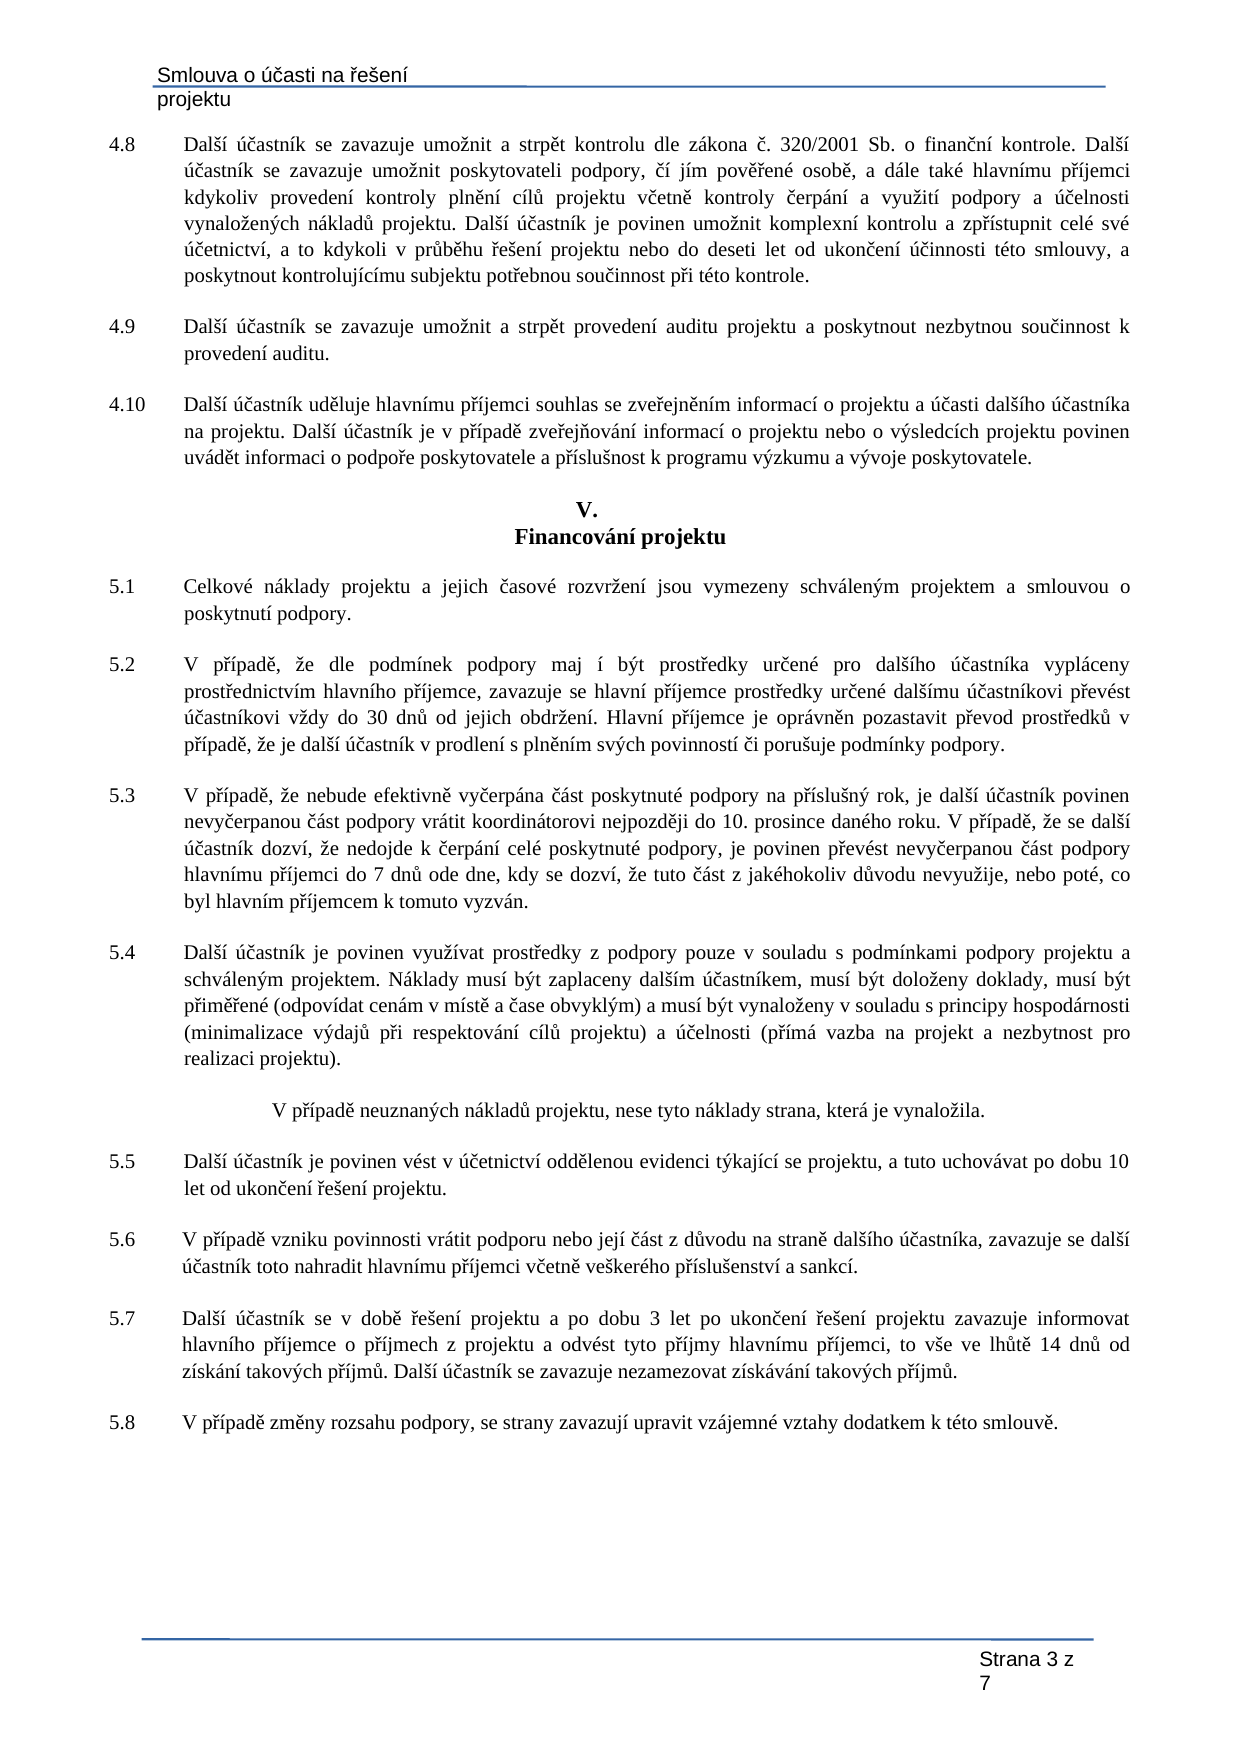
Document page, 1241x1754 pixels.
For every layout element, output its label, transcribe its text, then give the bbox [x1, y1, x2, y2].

list V případě vzniku povinnosti vrátit podporu nebo její část z důvodu na straně dalšího účastníka, zavazuje se další účastník toto nahradit hlavnímu příjemci včetně veškerého příslušenství a sankcí. [109, 1227, 1131, 1278]
list Další účastník je povinen vést v účetnictví oddělenou evidenci týkající se projektu, a tuto uchovávat po dobu 10 let od ukončení řešení projektu. [109, 1149, 1131, 1199]
text V. [576, 496, 1131, 523]
list Celkové náklady projektu a jejich časové rozvržení jsou vymezeny schváleným projektem a smlouvou o poskytnutí podpory. [109, 574, 1131, 625]
text V případě neuznaných nákladů projektu, nese tyto náklady strana, která je vynaložila. [126, 1097, 1131, 1122]
list V případě změny rozsahu podpory, se strany zavazují upravit vzájemné vztahy dodatkem k této smlouvě. [109, 1410, 1131, 1434]
list Další účastník se v době řešení projektu a po dobu 3 let po ukončení řešení projektu zavazuje informovat hlavního příjemce o příjmech z projektu a odvést tyto příjmy hlavnímu příjemci, to vše ve lhůtě 14 dnů od získání takových příjmů. Další účastník se zavazuje nezamezovat získávání takových příjmů. [109, 1306, 1131, 1383]
list Další účastník je povinen využívat prostředky z podpory pouze v souladu s podmínkami podpory projektu a schváleným projektem. Náklady musí být zaplaceny dalším účastníkem, musí být doloženy doklady, musí být přiměřené (odpovídat cenám v místě a čase obvyklým) a musí být vynaloženy v souladu s principy hospodárnosti (minimalizace výdajů při respektování cílů projektu) a účelnosti (přímá vazba na projekt a nezbytnost pro realizaci projektu). [109, 940, 1131, 1070]
list V případě, že dle podmínek podpory maj í být prostředky určené pro dalšího účastníka vypláceny prostřednictvím hlavního příjemce, zavazuje se hlavní příjemce prostředky určené dalšímu účastníkovi převést účastníkovi vždy do 30 dnů od jejich obdržení. Hlavní příjemce je oprávněn pozastavit převod prostředků v případě, že je další účastník v prodlení s plněním svých povinností či porušuje podmínky podpory. [109, 652, 1131, 756]
list Další účastník uděluje hlavnímu příjemci souhlas se zveřejněním informací o projektu a účasti dalšího účastníka na projektu. Další účastník je v případě zveřejňování informací o projektu nebo o výsledcích projektu povinen uvádět informaci o podpoře poskytovatele a příslušnost k programu výzkumu a vývoje poskytovatele. [109, 392, 1131, 469]
list Další účastník se zavazuje umožnit a strpět provedení auditu projektu a poskytnout nezbytnou součinnost k provedení auditu. [109, 314, 1131, 365]
list V případě, že nebude efektivně vyčerpána část poskytnuté podpory na příslušný rok, je další účastník povinen nevyčerpanou část podpory vrátit koordinátorovi nejpozději do 10. prosince daného roku. V případě, že se další účastník dozví, že nedojde k čerpání celé poskytnuté podpory, je povinen převést nevyčerpanou část podpory hlavnímu příjemci do 7 dnů ode dne, kdy se dozví, že tuto část z jakéhokoliv důvodu nevyužije, nebo poté, co byl hlavním příjemcem k tomuto vyzván. [109, 783, 1131, 913]
list Další účastník se zavazuje umožnit a strpět kontrolu dle zákona č. 320/2001 Sb. o finanční kontrole. Další účastník se zavazuje umožnit poskytovateli podpory, čí jím pověřené osobě, a dále také hlavnímu příjemci kdykoliv provedení kontroly plnění cílů projektu včetně kontroly čerpání a využití podpory a účelnosti vynaložených nákladů projektu. Další účastník je povinen umožnit komplexní kontrolu a zpřístupnit celé své účetnictví, a to kdykoli v průběhu řešení projektu nebo do deseti let od ukončení účinnosti této smlouvy, a poskytnout kontrolujícímu subjektu potřebnou součinnost při této kontrole. [109, 132, 1131, 287]
text Financování projektu [109, 523, 1131, 549]
